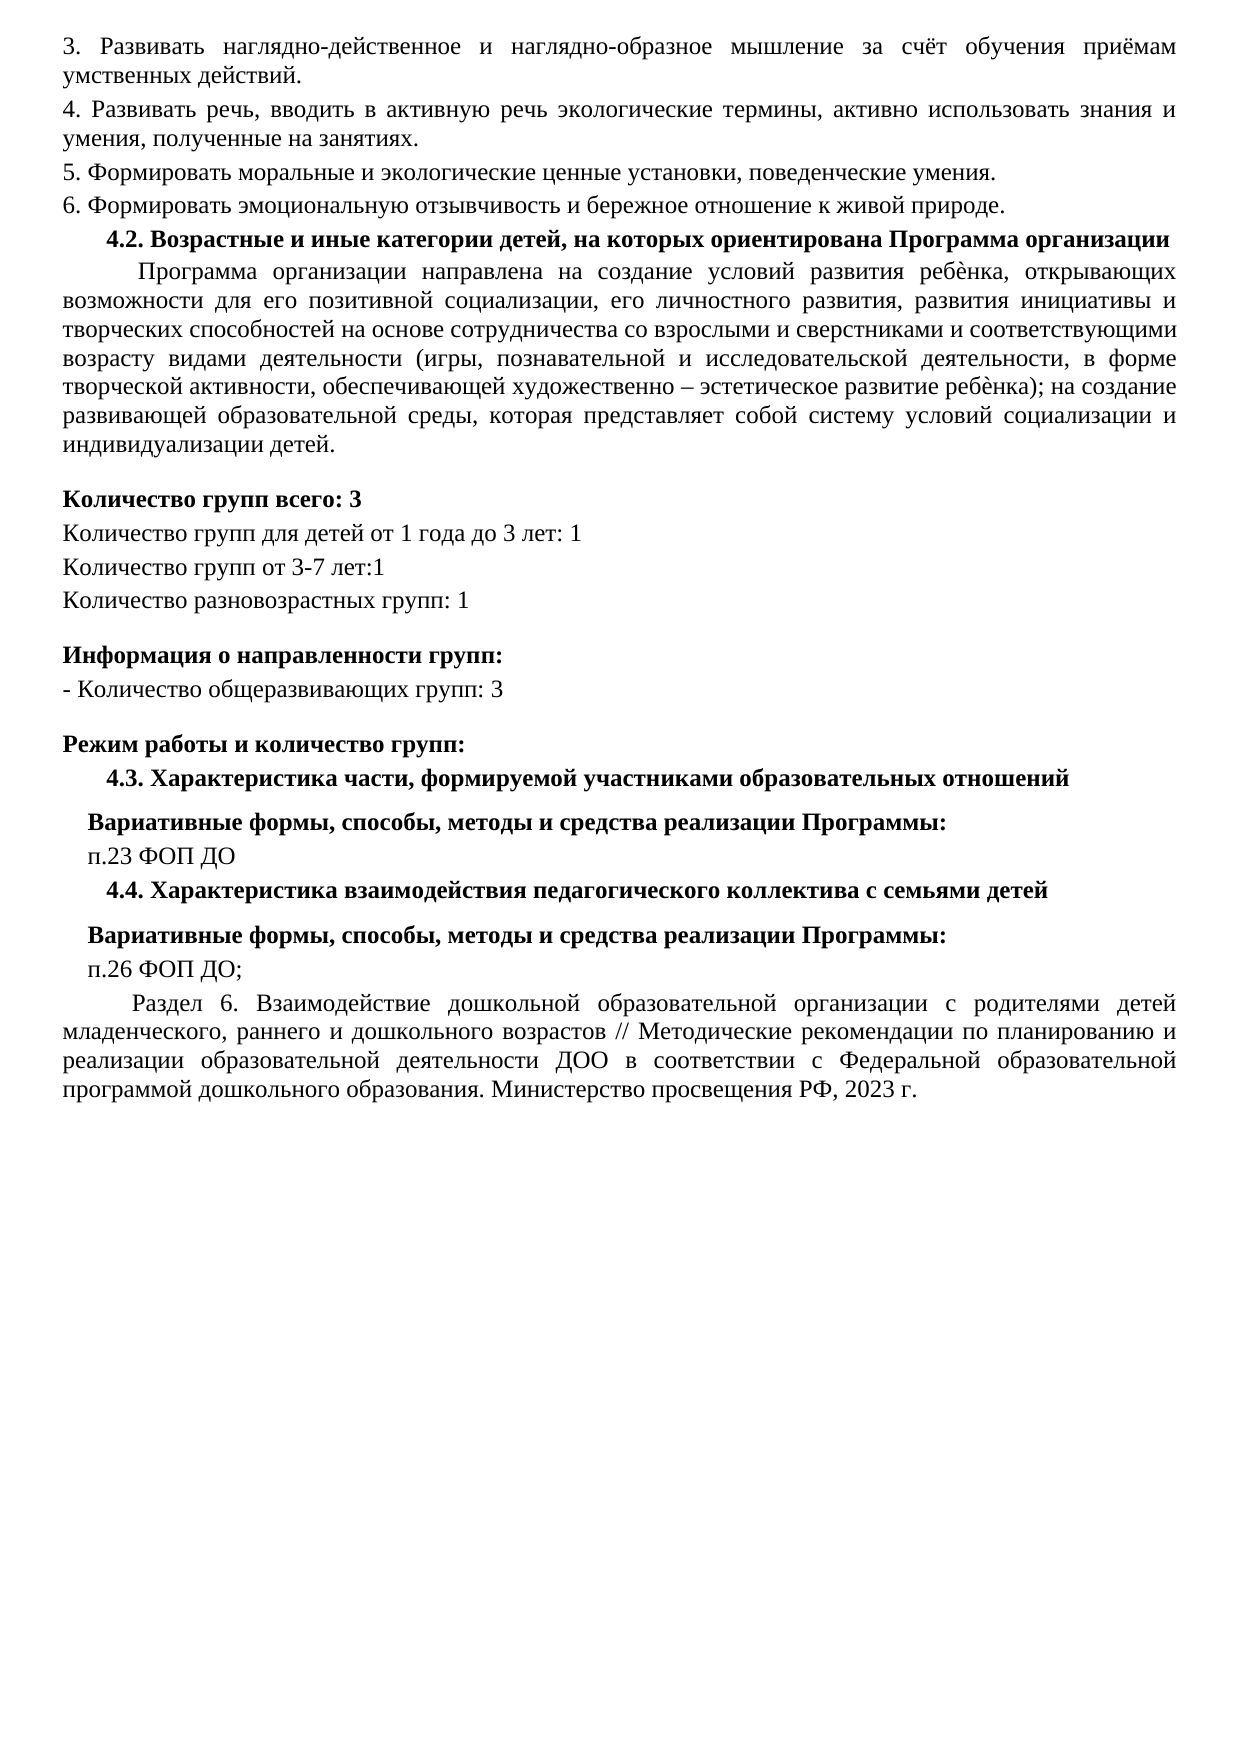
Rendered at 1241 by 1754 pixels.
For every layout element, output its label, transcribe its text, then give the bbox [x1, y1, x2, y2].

text 3. Развивать наглядно-действенное и наглядно-образное мышление за счёт обучения приёмам умственных действий. [62, 31, 1178, 89]
text 5. Формировать моральные и экологические ценные установки, поведенческие умения. [62, 157, 1178, 185]
text Режим работы и количество групп: [62, 729, 1178, 758]
text 4.3. Характеристика части, формируемой участниками образовательных отношений [62, 763, 1178, 792]
text 6. Формировать эмоциональную отзывчивость и бережное отношение к живой природе. [62, 191, 1178, 219]
text Программа организации направлена на создание условий развития ребѐнка, открывающих возможности для его позитивной социализации, его личностного развития, развития инициативы и творческих способностей на основе сотрудничества со взрослыми и сверстниками и соответствующими возрасту видами деятельности (игры, познавательной и исследовательской деятельности, в форме творческой активности, обеспечивающей художественно – эстетическое развитие ребѐнка); на создание развивающей образовательной среды, которая представляет собой систему условий социализации и индивидуализации детей. [62, 256, 1178, 458]
text 4.2. Возрастные и иные категории детей, на которых ориентирована Программа организации [62, 224, 1178, 253]
text - Количество общеразвивающих групп: 3 [62, 674, 1178, 703]
text Количество групп от 3-7 лет:1 [62, 552, 1178, 580]
text Вариативные формы, способы, методы и средства реализации Программы: [62, 920, 1178, 948]
text п.23 ФОП ДО [62, 841, 1178, 870]
text Количество групп для детей от 1 года до 3 лет: 1 [62, 518, 1178, 546]
text Количество разновозрастных групп: 1 [62, 586, 1178, 614]
text Вариативные формы, способы, методы и средства реализации Программы: [62, 807, 1178, 836]
text Количество групп всего: 3 [62, 484, 1178, 512]
text п.26 ФОП ДО; [62, 954, 1178, 982]
text 4. Развивать речь, вводить в активную речь экологические термины, активно использовать знания и умения, полученные на занятиях. [62, 94, 1178, 151]
text Информация о направленности групп: [62, 640, 1178, 669]
text 4.4. Характеристика взаимодействия педагогического коллектива с семьями детей [62, 875, 1178, 904]
text Раздел 6. Взаимодействие дошкольной образовательной организации с родителями детей младенческого, раннего и дошкольного возрастов // Методические рекомендации по планированию и реализации образовательной деятельности ДОО в соответствии с Федеральной образовательной программой дошкольного образования. Министерство просвещения РФ, 2023 г. [62, 988, 1178, 1103]
